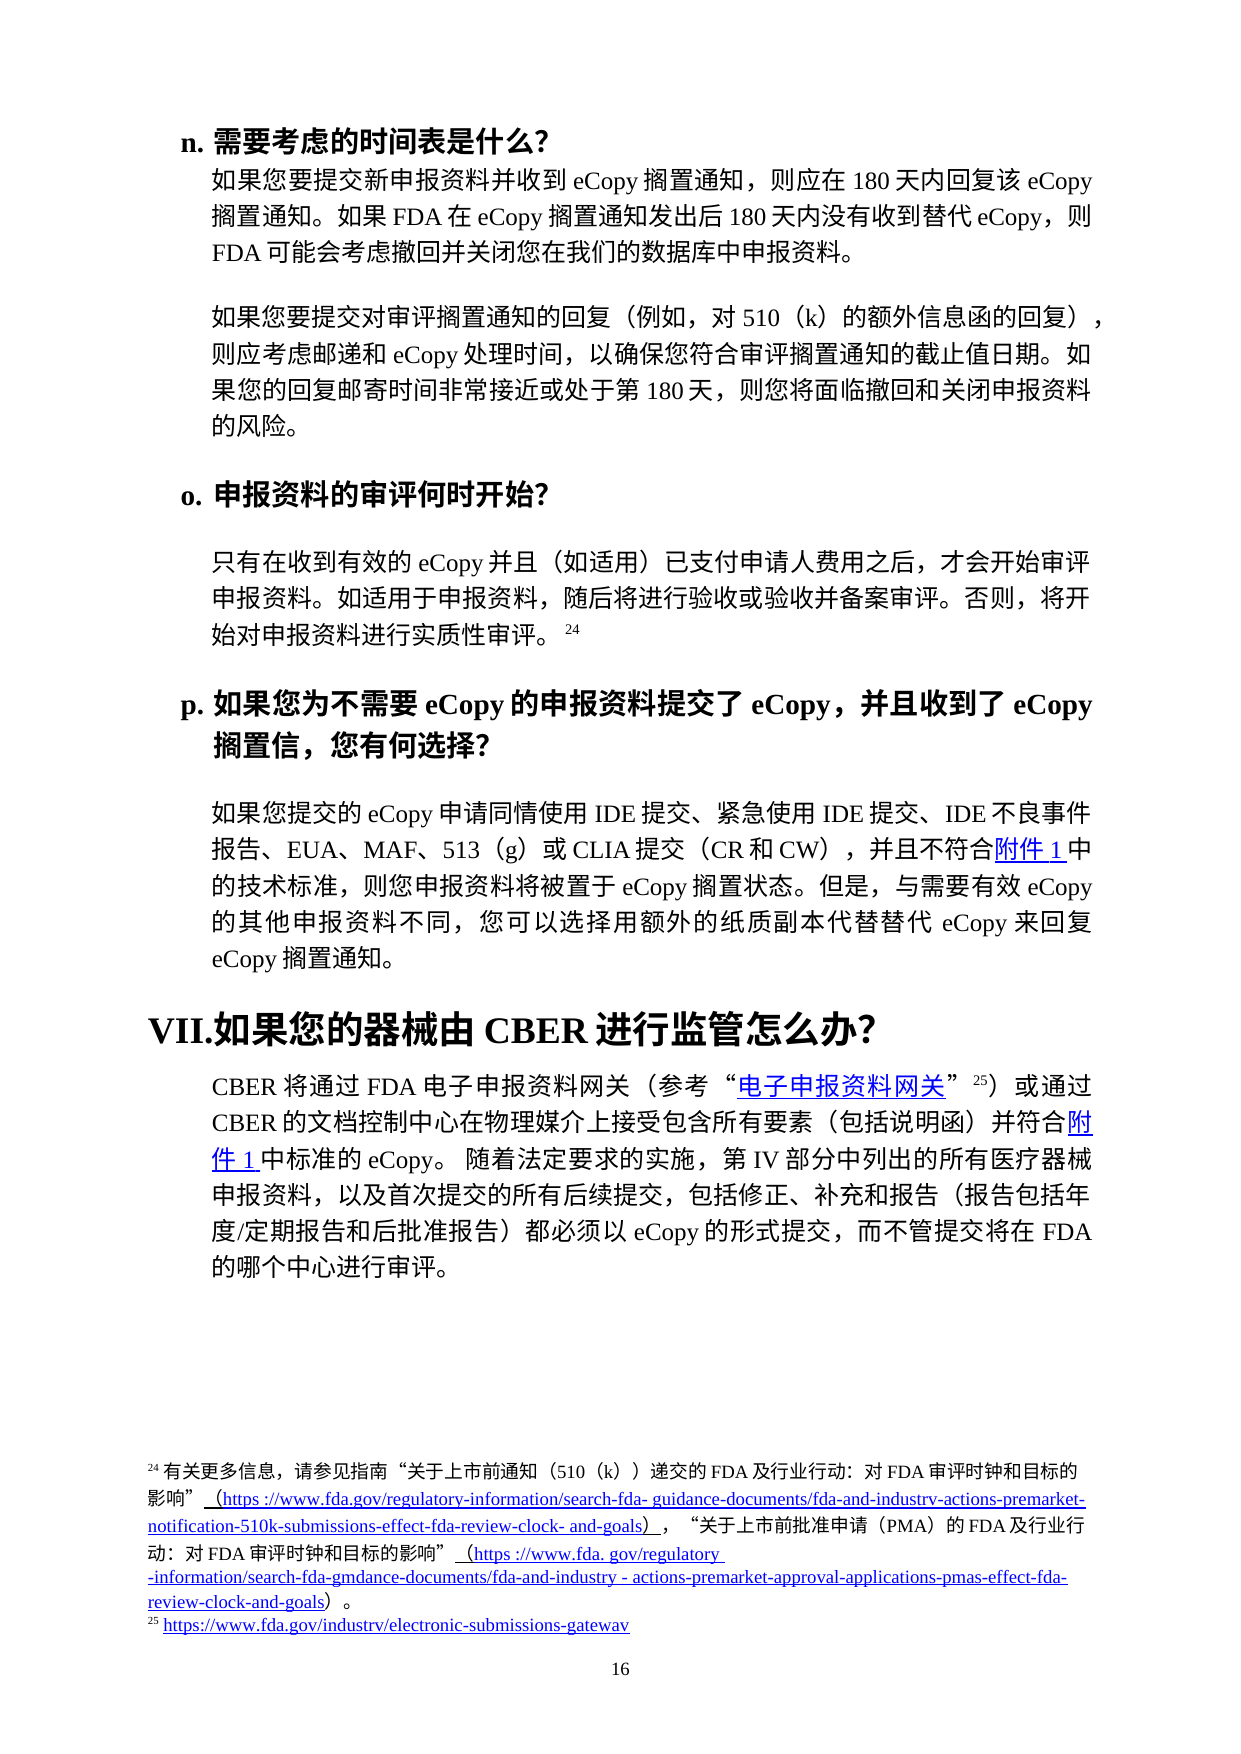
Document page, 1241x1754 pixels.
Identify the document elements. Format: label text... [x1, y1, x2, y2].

text 只有在收到有效的eCopy并且（如适用）已支付申请人费用之后，才会开始审评申报资料。如适用于申报资料，随后将进行验收或验收并备案审评。否则，将开始对申报资料进行实质性审评。 [212, 543, 1093, 651]
subtitle VII. 如果您的器械由CBER进行监管怎么办？ [148, 1000, 1093, 1054]
subtitle p. 如果您为不需要eCopy的申报资料提交了eCopy，并且收到了eCopy搁置信，您有何选择？ [180, 680, 1093, 765]
subtitle n. 需要考虑的时间表是什么？ [180, 118, 1093, 160]
text 如果您要提交新申报资料并收到eCopy搁置通知，则应在180天内回复该eCopy搁置通知。如果FDA在eCopy搁置通知发出后180天内没有收到替代eCopy，则FDA可能会考虑撤回并关闭您在我们的数据库中申报资料。 [212, 160, 1093, 269]
text CBER将通过FDA电子申报资料网关（参考“电子申报资料网关”）或通过CBER的文档控制中心在物理媒介上接受包含所有要素（包括说明函）并符合附件1中标准的eCopy。 随着法定要求的实施，第IV部分中列出的所有医疗器械申报资料，以及首次提交的所有后续提交，包括修正、补充和报告（报告包括年度/定期报告和后批准报告）都必须以eCopy的形式提交，而不管提交将在FDA的哪个中心进行审评。 [212, 1067, 1093, 1284]
text 如果您要提交对审评搁置通知的回复（例如，对510（k）的额外信息函的回复），则应考虑邮递和eCopy处理时间，以确保您符合审评搁置通知的截止值日期。如果您的回复邮寄时间非常接近或处于第180天，则您将面临撤回和关闭申报资料的风险。 [212, 298, 1093, 443]
subtitle o. 申报资料的审评何时开始？ [180, 472, 1093, 514]
text 如果您提交的eCopy申请同情使用IDE提交、紧急使用IDE提交、IDE不良事件报告、EUA、MAF、513（g）或CLIA提交（CR和CW），并且不符合附件1中的技术标准，则您申报资料将被置于eCopy搁置状态。但是，与需要有效eCopy的其他申报资料不同，您可以选择用额外的纸质副本代替替代eCopy来回复eCopy搁置通知。 [212, 793, 1093, 975]
